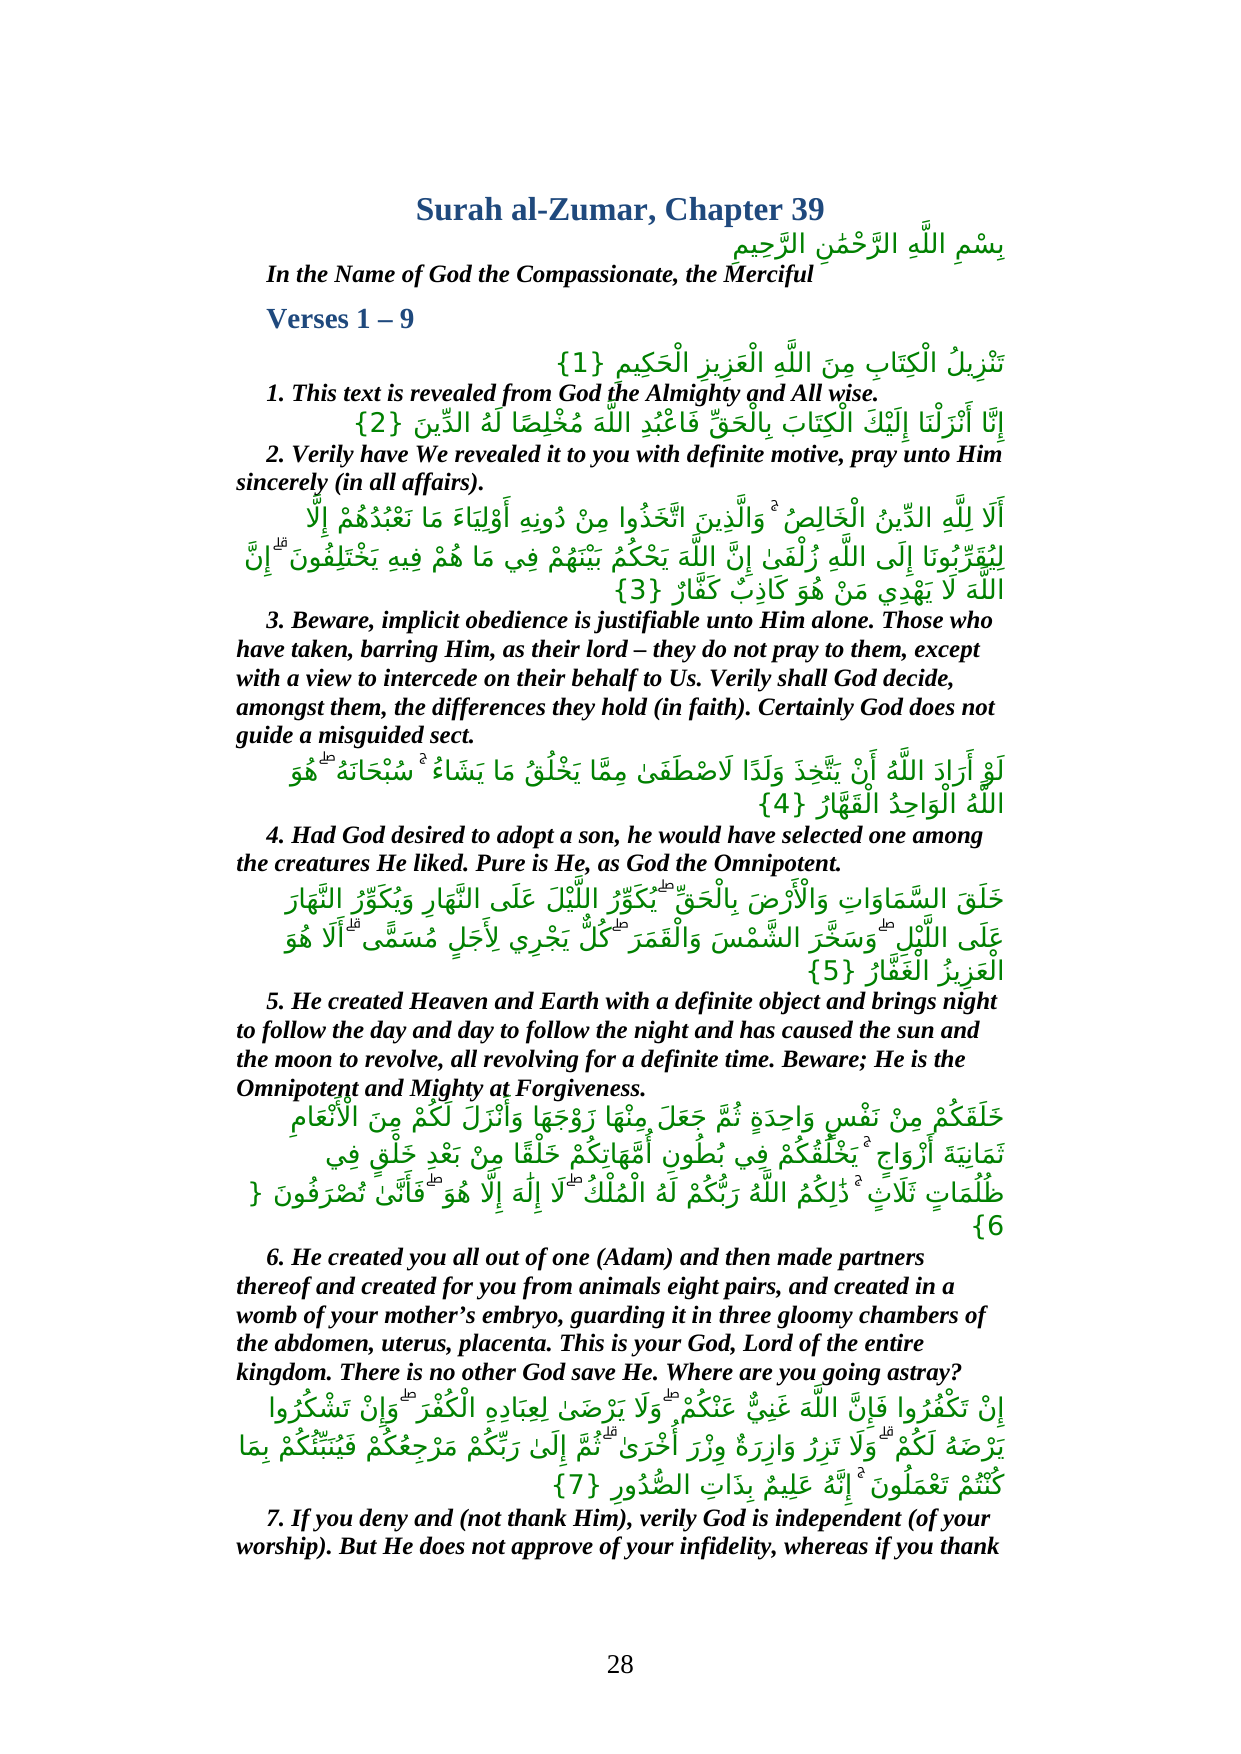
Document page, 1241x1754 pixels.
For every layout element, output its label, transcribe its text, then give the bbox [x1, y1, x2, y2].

text إِنَّا أَنْزَلْنَا إِلَيْكَ الْكِتَابَ بِالْحَقِّ فَاعْبُدِ اللَّهَ مُخْلِصًا لَهُ الدِّينَ {2} [236, 407, 1004, 439]
text أَلَا لِلَّهِ الدِّينُ الْخَالِصُ ۚ وَالَّذِينَ اتَّخَذُوا مِنْ دُونِهِ أَوْلِيَاءَ مَا نَعْبُدُهُمْ إِلَّا لِيُقَرِّبُونَا إِلَى اللَّهِ زُلْفَىٰ إِنَّ اللَّهَ يَحْكُمُ بَيْنَهُمْ فِي مَا هُمْ فِيهِ يَخْتَلِفُونَ ۗ إِنَّ اللَّهَ لَا يَهْدِي مَنْ هُوَ كَاذِبٌ كَفَّارٌ {3} [236, 496, 1004, 606]
text 5. He created Heaven and Earth with a definite object and brings night to follow the day and day to follow the night and has caused the sun and the moon to revolve, all revolving for a definite time. Beware; He is the Omnipotent and Mighty at Forgiveness. [236, 986, 1004, 1101]
text 4. Had God desired to adopt a son, he would have selected one among the creatures He liked. Pure is He, as God the Omnipotent. [236, 820, 1004, 877]
text خَلَقَ السَّمَاوَاتِ وَالْأَرْضَ بِالْحَقِّ ۖ يُكَوِّرُ اللَّيْلَ عَلَى النَّهَارِ وَيُكَوِّرُ النَّهَارَ عَلَى اللَّيْلِ ۖ وَسَخَّرَ الشَّمْسَ وَالْقَمَرَ ۖ كُلٌّ يَجْرِي لِأَجَلٍ مُسَمًّى ۗ أَلَا هُوَ الْعَزِيزُ الْغَفَّارُ {5} [236, 877, 1004, 986]
subtitle Verses 1 – 9 [236, 301, 1004, 334]
subtitle Surah al-Zumar, Chapter 39 [236, 190, 1004, 228]
text 3. Beware, implicit obedience is justifiable unto Him alone. Those who have taken, barring Him, as their lord – they do not pray to them, except with a view to intercede on their behalf to Us. Verily shall God decide, amongst them, the differences they hold (in faith). Certainly God does not guide a misguided sect. [236, 606, 1004, 749]
text 1. This text is revealed from God the Almighty and All wise. [236, 378, 1004, 407]
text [236, 1503, 1004, 1560]
text In the Name of God the Compassionate, the Merciful [236, 259, 1004, 288]
text 2. Verily have We revealed it to you with definite motive, pray unto Him sincerely (in all affairs). [236, 439, 1004, 496]
text لَوْ أَرَادَ اللَّهُ أَنْ يَتَّخِذَ وَلَدًا لَاصْطَفَىٰ مِمَّا يَخْلُقُ مَا يَشَاءُ ۚ سُبْحَانَهُ ۖ هُوَ اللَّهُ الْوَاحِدُ الْقَهَّارُ {4} [236, 749, 1004, 820]
text إِنْ تَكْفُرُوا فَإِنَّ اللَّهَ غَنِيٌّ عَنْكُمْ ۖ وَلَا يَرْضَىٰ لِعِبَادِهِ الْكُفْرَ ۖ وَإِنْ تَشْكُرُوا يَرْضَهُ لَكُمْ ۗ وَلَا تَزِرُ وَازِرَةٌ وِزْرَ أُخْرَىٰ ۗ ثُمَّ إِلَىٰ رَبِّكُمْ مَرْجِعُكُمْ فَيُنَبِّئُكُمْ بِمَا كُنْتُمْ تَعْمَلُونَ ۚ إِنَّهُ عَلِيمٌ بِذَاتِ الصُّدُورِ {7} [236, 1386, 1004, 1503]
text 6. He created you all out of one (Adam) and then made partners thereof and created for you from animals eight pairs, and created in a womb of your mother’s embryo, guarding it in three gloomy chambers of the abdomen, uterus, placenta. This is your God, Lord of the entire kingdom. There is no other God save He. Where are you going astray? [236, 1242, 1004, 1386]
text تَنْزِيلُ الْكِتَابِ مِنَ اللَّهِ الْعَزِيزِ الْحَكِيمِ {1} [236, 347, 1004, 378]
text خَلَقَكُمْ مِنْ نَفْسٍ وَاحِدَةٍ ثُمَّ جَعَلَ مِنْهَا زَوْجَهَا وَأَنْزَلَ لَكُمْ مِنَ الْأَنْعَامِ ثَمَانِيَةَ أَزْوَاجٍ ۚ يَخْلُقُكُمْ فِي بُطُونِ أُمَّهَاتِكُمْ خَلْقًا مِنْ بَعْدِ خَلْقٍ فِي ظُلُمَاتٍ ثَلَاثٍ ۚ ذَٰلِكُمُ اللَّهُ رَبُّكُمْ لَهُ الْمُلْكُ ۖ لَا إِلَٰهَ إِلَّا هُوَ ۖ فَأَنَّىٰ تُصْرَفُونَ {6} [236, 1101, 1004, 1242]
text بِسْمِ اللَّهِ الرَّحْمَٰنِ الرَّحِيمِ [236, 228, 1004, 259]
